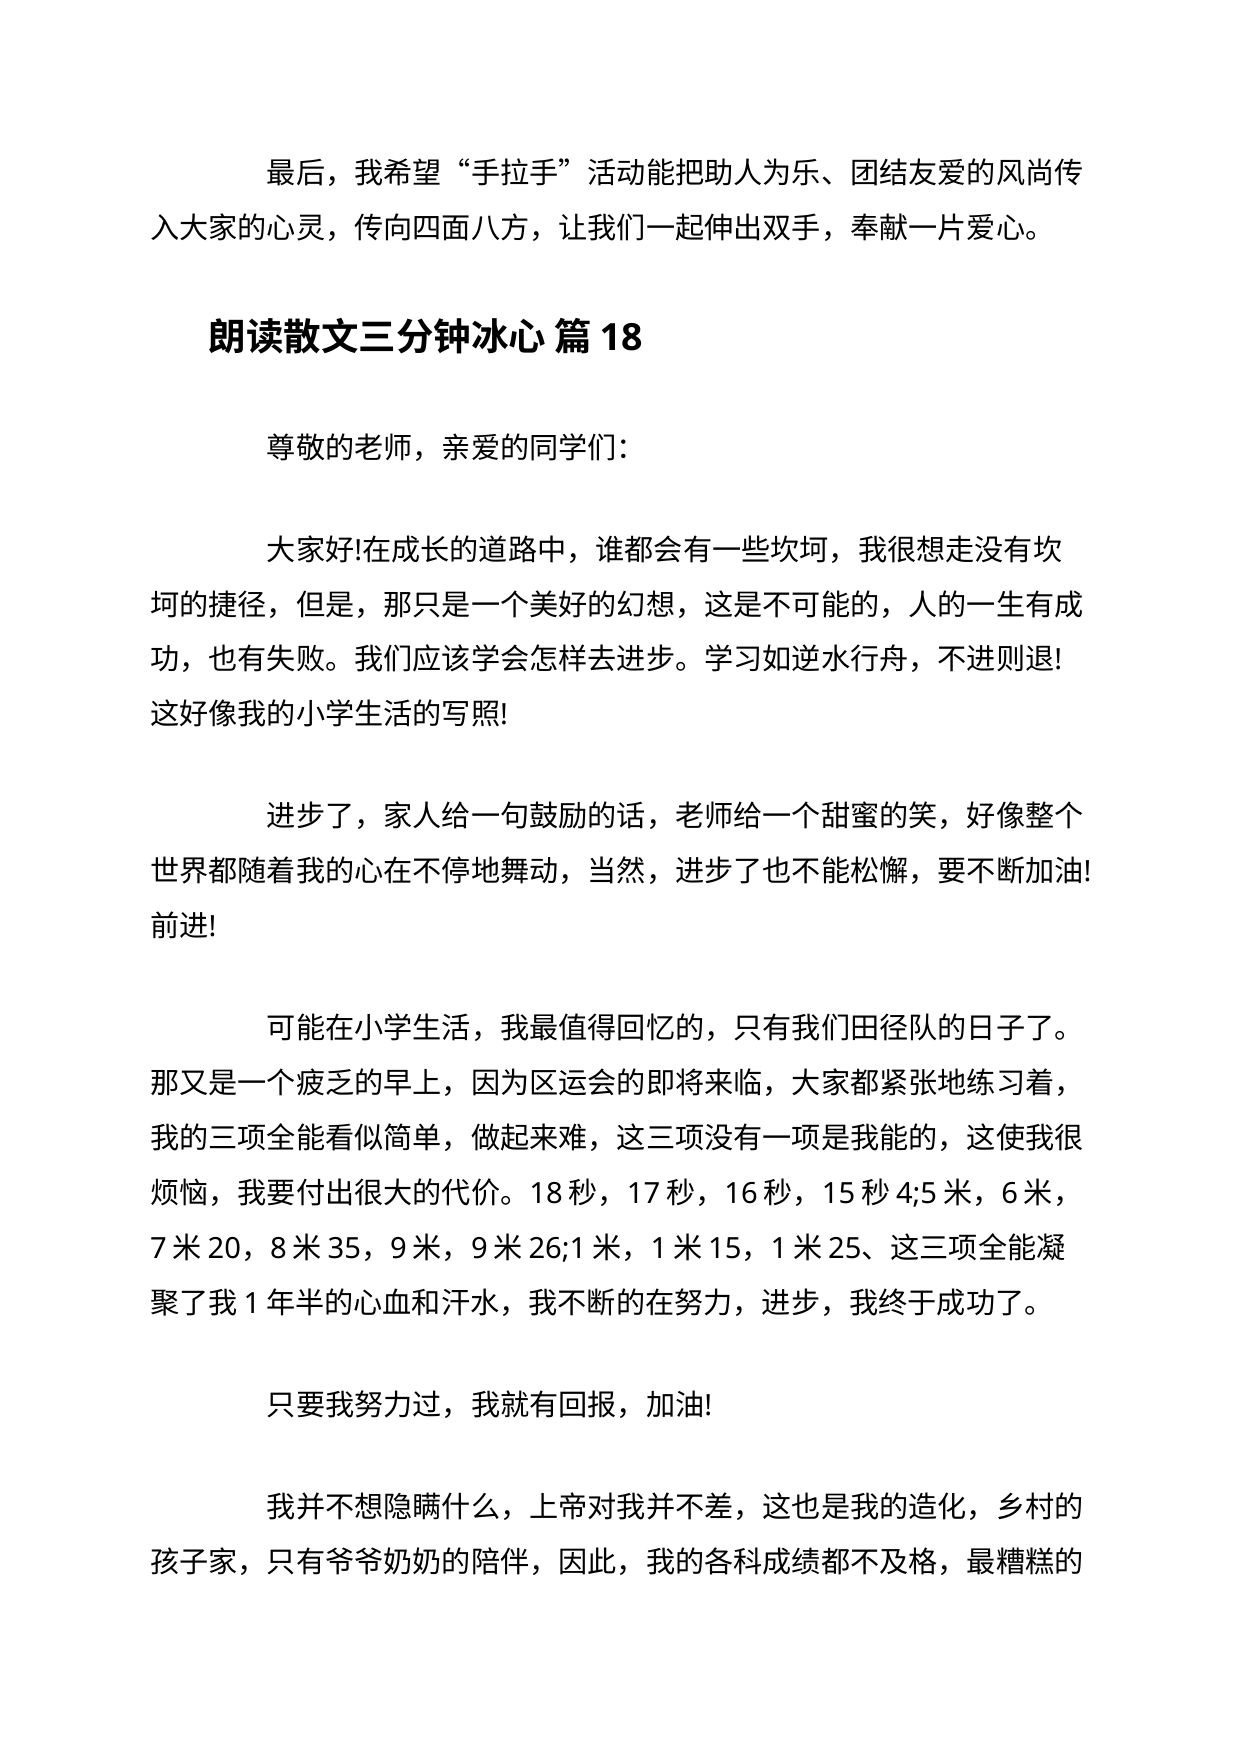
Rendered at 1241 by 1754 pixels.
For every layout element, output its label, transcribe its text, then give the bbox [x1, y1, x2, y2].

text 最后，我希望“手拉手”活动能把助人为乐、团结友爱的风尚传入大家的心灵，传向四面八方，让我们一起伸出双手，奉献一片爱心。 [150, 150, 1090, 247]
text 朗读散文三分钟冰心 篇18 [150, 307, 1090, 361]
text 进步了，家人给一句鼓励的话，老师给一个甜蜜的笑，好像整个世界都随着我的心在不停地舞动，当然，进步了也不能松懈，要不断加油!前进! [150, 793, 1090, 945]
text 只要我努力过，我就有回报，加油! [150, 1381, 1090, 1424]
text 可能在小学生活，我最值得回忆的，只有我们田径队的日子了。那又是一个疲乏的早上，因为区运会的即将来临，大家都紧张地练习着，我的三项全能看似简单，做起来难，这三项没有一项是我能的，这使我很烦恼，我要付出很大的代价。18秒，17秒，16秒，15秒4;5米，6米，7米20，8米35，9米，9米26;1米，1米15，1米25、这三项全能凝聚了我1年半的心血和汗水，我不断的在努力，进步，我终于成功了。 [150, 1005, 1090, 1322]
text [150, 1483, 1090, 1581]
text 大家好!在成长的道路中，谁都会有一些坎坷，我很想走没有坎坷的捷径，但是，那只是一个美好的幻想，这是不可能的，人的一生有成功，也有失败。我们应该学会怎样去进步。学习如逆水行舟，不进则退!这好像我的小学生活的写照! [150, 526, 1090, 733]
text 尊敬的老师，亲爱的同学们： [150, 424, 1090, 467]
